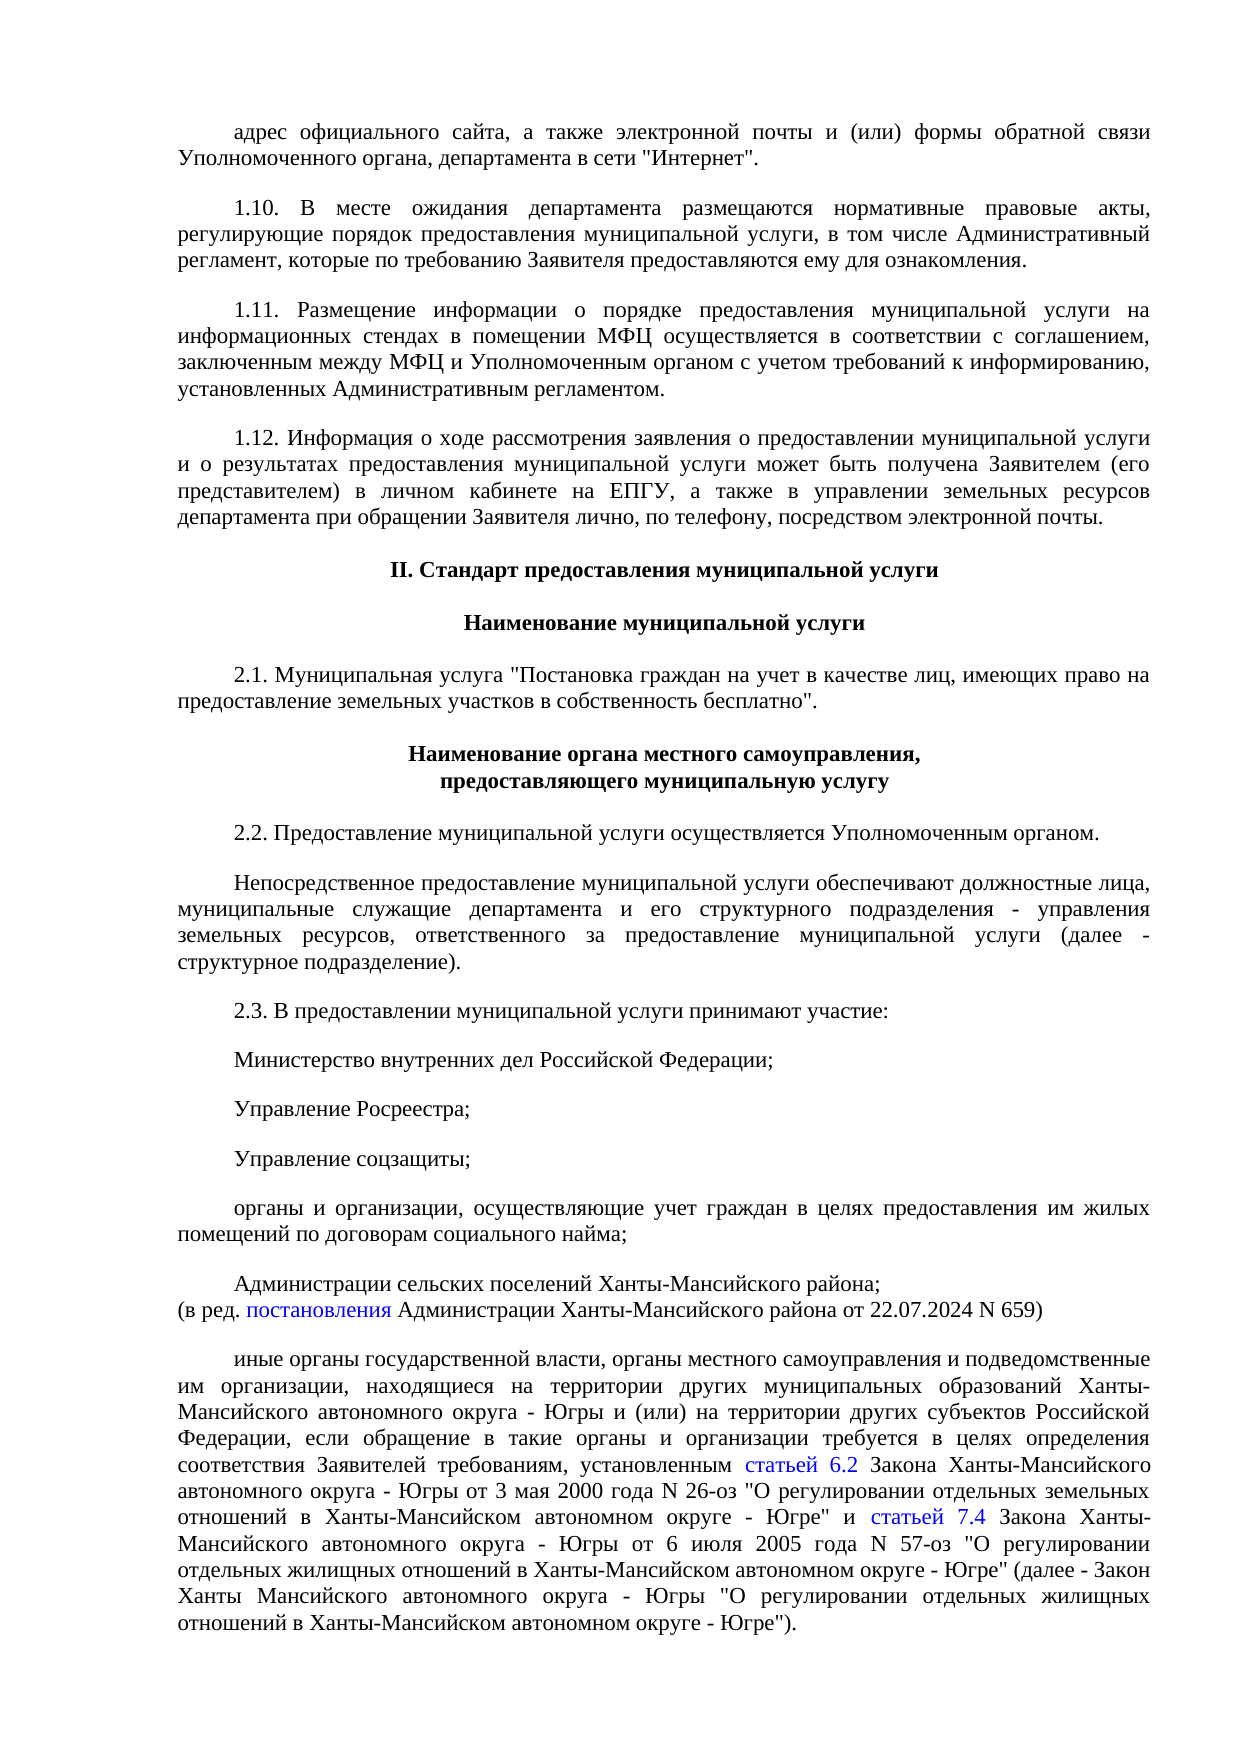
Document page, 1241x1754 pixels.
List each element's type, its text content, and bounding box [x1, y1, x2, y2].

text адрес официального сайта, а также электронной почты и (или) формы обратной связи Уполномоченного органа, департамента в сети "Интернет". [177, 118, 1152, 171]
text 2.1. Муниципальная услуга "Постановка граждан на учет в качестве лиц, имеющих право на предоставление земельных участков в собственность бесплатно". [177, 661, 1152, 714]
title II. Стандарт предоставления муниципальной услуги [177, 556, 1152, 582]
title Наименование муниципальной услуги [177, 608, 1152, 635]
title предоставляющего муниципальную услугу [177, 767, 1152, 793]
title Наименование органа местного самоуправления, [177, 740, 1152, 767]
text Непосредственное предоставление муниципальной услуги обеспечивают должностные лица, муниципальные служащие департамента и его структурного подразделения - управления земельных ресурсов, ответственного за предоставление муниципальной услуги (далее - структурное подразделение). [177, 869, 1152, 974]
text Управление соцзащиты; [177, 1145, 1152, 1171]
text 1.11. Размещение информации о порядке предоставления муниципальной услуги на информационных стендах в помещении МФЦ осуществляется в соответствии с соглашением, заключенным между МФЦ и Уполномоченным органом с учетом требований к информированию, установленных Административным регламентом. [177, 296, 1152, 401]
text (в ред. постановления Администрации Ханты-Мансийского района от 22.07.2024 N 659) [177, 1296, 1152, 1322]
text иные органы государственной власти, органы местного самоуправления и подведомственные им организации, находящиеся на территории других муниципальных образований Ханты-Мансийского автономного округа - Югры и (или) на территории других субъектов Российской Федерации, если обращение в такие органы и организации требуется в целях определения соответствия Заявителей требованиям, установленным статьей 6.2 Закона Ханты-Мансийского автономного округа - Югры от 3 мая 2000 года N 26-оз "О регулировании отдельных земельных отношений в Ханты-Мансийском автономном округе - Югре" и статьей 7.4 Закона Ханты-Мансийского автономного округа - Югры от 6 июля 2005 года N 57-оз "О регулировании отдельных жилищных отношений в Ханты-Мансийском автономном округе - Югре" (далее - Закон Ханты Мансийского автономного округа - Югры "О регулировании отдельных жилищных отношений в Ханты-Мансийском автономном округе - Югре"). [177, 1345, 1152, 1635]
text Министерство внутренних дел Российской Федерации; [177, 1046, 1152, 1073]
text 1.12. Информация о ходе рассмотрения заявления о предоставлении муниципальной услуги и о результатах предоставления муниципальной услуги может быть получена Заявителем (его представителем) в личном кабинете на ЕПГУ, а также в управлении земельных ресурсов департамента при обращении Заявителя лично, по телефону, посредством электронной почты. [177, 424, 1152, 529]
text 2.2. Предоставление муниципальной услуги осуществляется Уполномоченным органом. [177, 819, 1152, 846]
text 1.10. В месте ожидания департамента размещаются нормативные правовые акты, регулирующие порядок предоставления муниципальной услуги, в том числе Административный регламент, которые по требованию Заявителя предоставляются ему для ознакомления. [177, 194, 1152, 273]
text органы и организации, осуществляющие учет граждан в целях предоставления им жилых помещений по договорам социального найма; [177, 1194, 1152, 1247]
text Администрации сельских поселений Ханты-Мансийского района; [177, 1270, 1152, 1296]
text 2.3. В предоставлении муниципальной услуги принимают участие: [177, 997, 1152, 1023]
text Управление Росреестра; [177, 1096, 1152, 1122]
